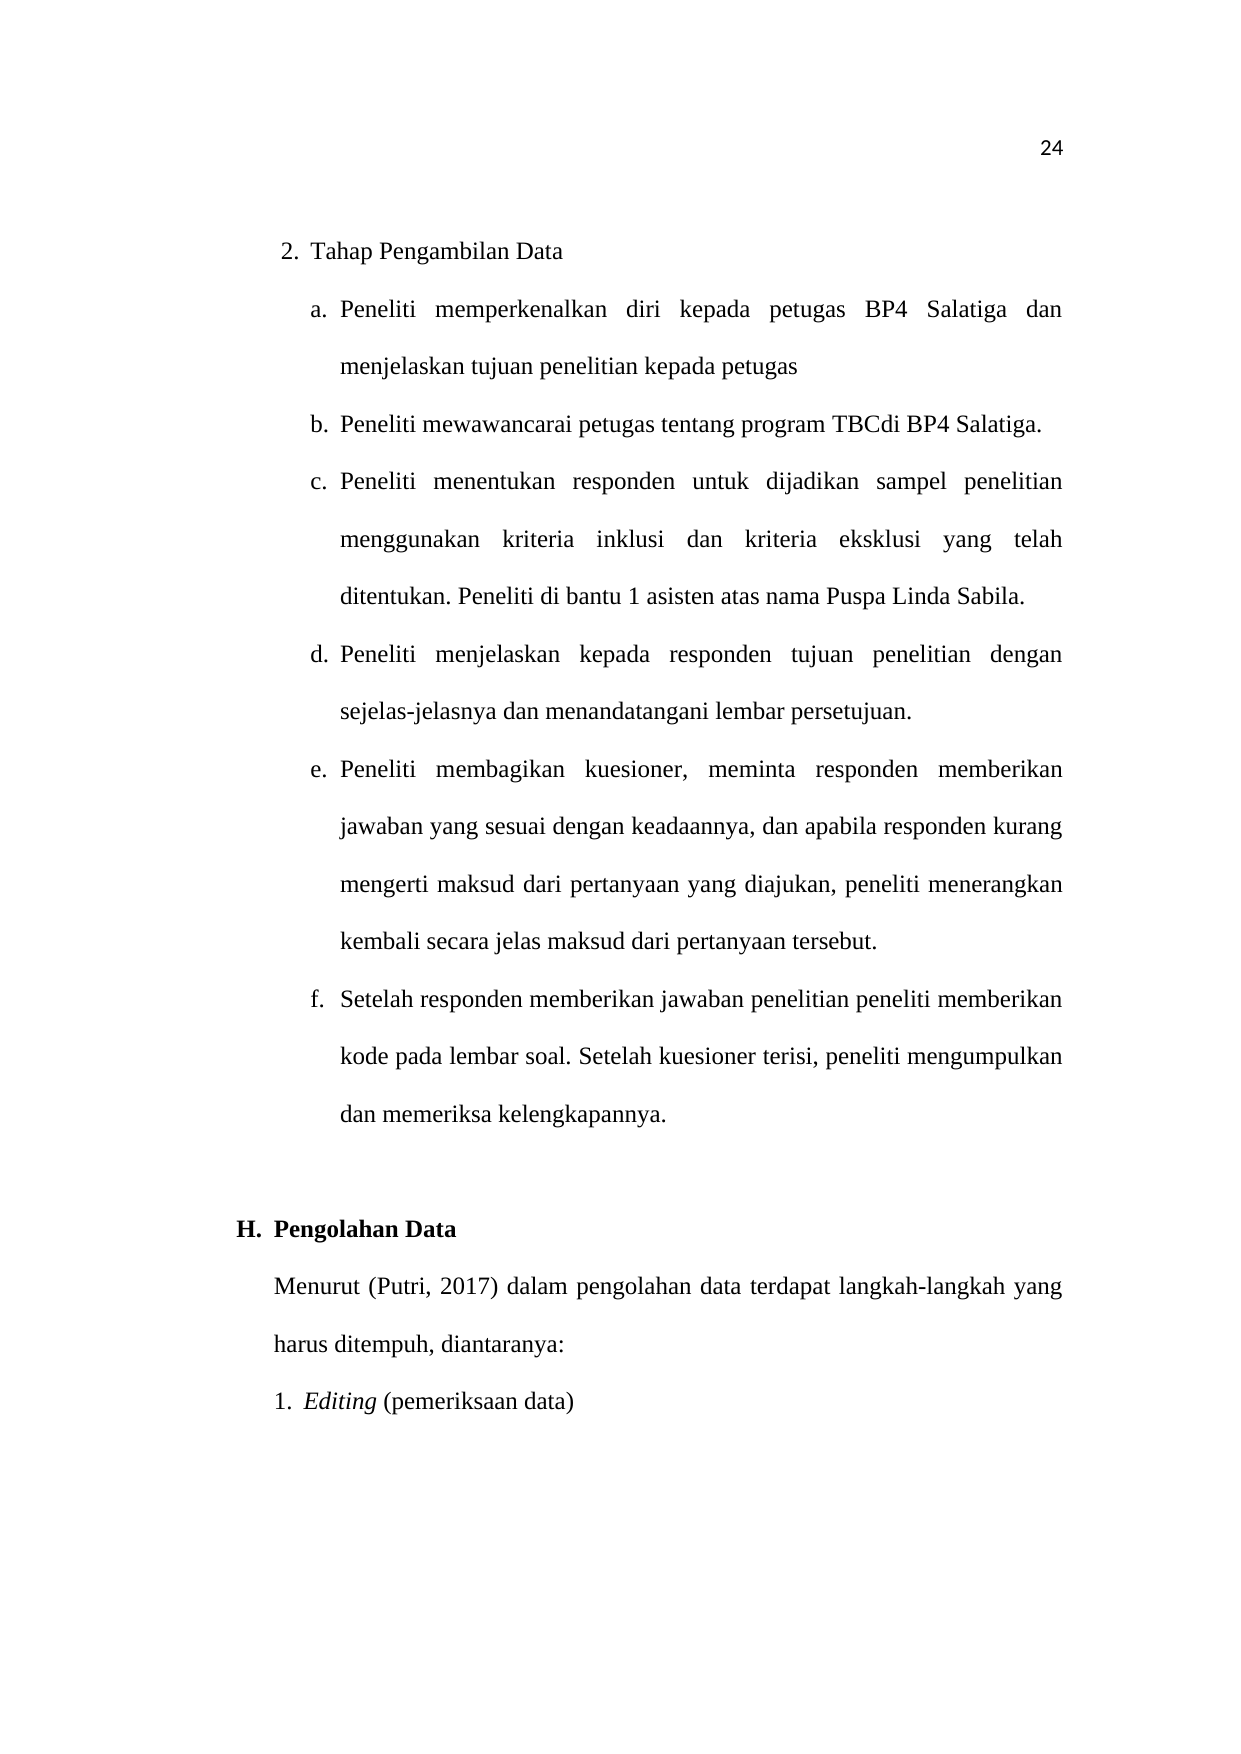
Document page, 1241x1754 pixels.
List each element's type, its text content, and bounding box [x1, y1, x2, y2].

list Setelah responden memberikan jawaban penelitian peneliti memberikan kode pada lembar soal. Setelah kuesioner terisi, peneliti mengumpulkan dan memeriksa kelengkapannya. [310, 984, 1063, 1127]
text Menurut (Putri, 2017) dalam pengolahan data terdapat langkah-langkah yang harus ditempuh, diantaranya: [274, 1271, 1063, 1357]
list Tahap Pengambilan Data [281, 236, 1063, 265]
list Peneliti menentukan responden untuk dijadikan sampel penelitian menggunakan kriteria inklusi dan kriteria eksklusi yang telah ditentukan. Peneliti di bantu 1 asisten atas nama Puspa Linda Sabila. [310, 466, 1063, 610]
list Peneliti membagikan kuesioner, meminta responden memberikan jawaban yang sesuai dengan keadaannya, dan apabila responden kurang mengerti maksud dari pertanyaan yang diajukan, peneliti menerangkan kembali secara jelas maksud dari pertanyaan tersebut. [310, 754, 1063, 955]
subtitle Pengolahan Data [236, 1214, 1063, 1242]
list Editing (pemeriksaan data) [274, 1386, 1063, 1415]
list Peneliti memperkenalkan diri kepada petugas BP4 Salatiga dan menjelaskan tujuan penelitian kepada petugas [310, 294, 1063, 380]
list Peneliti menjelaskan kepada responden tujuan penelitian dengan sejelas-jelasnya dan menandatangani lembar persetujuan. [310, 639, 1063, 725]
list Peneliti mewawancarai petugas tentang program TBCdi BP4 Salatiga. [310, 409, 1063, 437]
